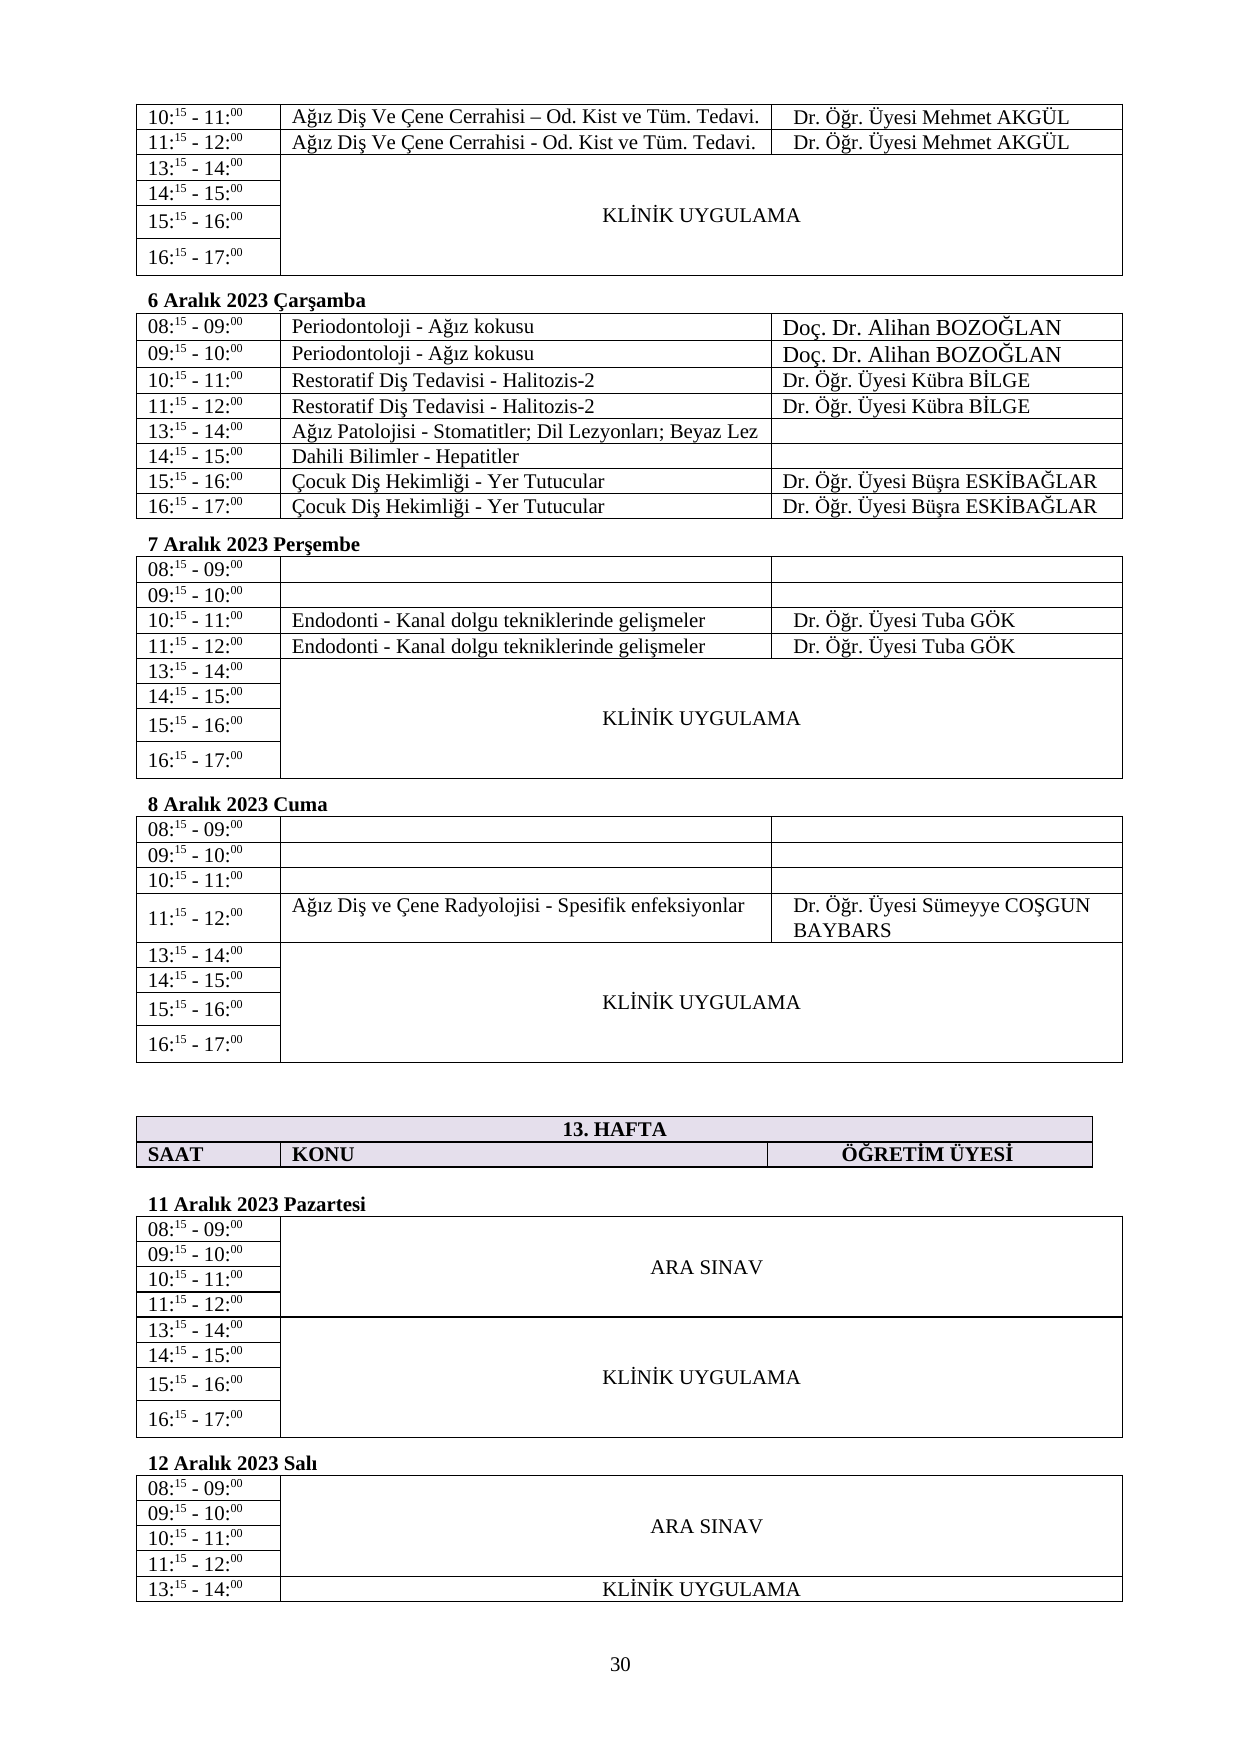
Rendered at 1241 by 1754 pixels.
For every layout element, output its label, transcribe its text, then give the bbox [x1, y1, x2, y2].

table_cell Endodonti - Kanal dolgu tekniklerinde gelişmeler [281, 634, 771, 658]
table_header [281, 817, 771, 842]
table_cell Dr. Öğr. Üyesi Tuba GÖK [772, 634, 1122, 658]
text 7 Aralık 2023 Perşembe [148, 532, 1093, 556]
table_cell [772, 444, 782, 468]
table_cell Dr. Öğr. Üyesi Mehmet AKGÜL [772, 105, 1122, 129]
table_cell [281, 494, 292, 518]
table_cell Dr. Öğr. Üyesi Kübra BİLGE [772, 368, 1122, 393]
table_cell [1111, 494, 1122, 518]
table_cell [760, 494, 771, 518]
table_cell 15:15 - 16:00 [137, 206, 280, 237]
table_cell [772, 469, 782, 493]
table_cell [772, 868, 1122, 892]
table_cell 16:15 - 17:00 [137, 239, 280, 275]
table_header 13. HAFTA [137, 1117, 1092, 1141]
table_header ARA SINAV [281, 1476, 1122, 1576]
table_cell SAAT [137, 1143, 280, 1166]
table_cell Ağız Diş Ve Çene Cerrahisi - Od. Kist ve Tüm. Tedavi. [281, 130, 771, 154]
table_cell Dr. Öğr. Üyesi Kübra BİLGE [772, 394, 1122, 418]
table_cell [772, 843, 1122, 867]
table_cell 16:15 - 17:00 [137, 742, 280, 778]
text 12 Aralık 2023 Salı [148, 1451, 1093, 1475]
table_cell 16:15 - 17:00 [137, 1026, 280, 1062]
table_cell Ağız Diş ve Çene Radyolojisi - Spesifik enfeksiyonlar [281, 894, 771, 942]
table_cell 15:15 - 16:00 [137, 993, 280, 1025]
table_cell KLİNİK UYGULAMA [281, 1318, 1122, 1437]
table_cell Restoratif Diş Tedavisi - Halitozis-2 [281, 368, 771, 393]
table_cell [772, 419, 782, 443]
table_cell KLİNİK UYGULAMA [281, 659, 1122, 778]
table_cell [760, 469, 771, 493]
table_cell [1111, 419, 1122, 443]
table_header [772, 557, 1122, 582]
table_cell 10:15 - 11:00 [137, 368, 280, 393]
table_cell Restoratif Diş Tedavisi - Halitozis-2 [281, 394, 771, 418]
table_cell 09:15 - 10:00 [137, 341, 280, 367]
table_cell 11:15 - 12:00 [137, 894, 280, 942]
text 8 Aralık 2023 Cuma [148, 792, 1093, 816]
table_cell KLİNİK UYGULAMA [281, 943, 1122, 1062]
table_header 08:15 - 09:00 [137, 817, 280, 842]
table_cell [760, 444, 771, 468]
table_cell 16:15 - 17:00 [137, 1401, 280, 1437]
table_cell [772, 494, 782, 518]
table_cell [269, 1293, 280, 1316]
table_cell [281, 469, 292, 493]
table_header ARA SINAV [281, 1217, 1122, 1316]
text 11 Aralık 2023 Pazartesi [148, 1192, 1093, 1216]
table_cell 15:15 - 16:00 [137, 1368, 280, 1399]
text 6 Aralık 2023 Çarşamba [148, 288, 1093, 312]
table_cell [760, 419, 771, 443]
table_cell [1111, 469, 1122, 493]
table_cell [281, 868, 771, 892]
table_cell ÖĞRETİM ÜYESİ [768, 1143, 1092, 1166]
table_header 08:15 - 09:00 [137, 557, 280, 582]
table_cell Doç. Dr. Alihan BOZOĞLAN [772, 341, 1122, 367]
table_cell Endodonti - Kanal dolgu tekniklerinde gelişmeler [281, 608, 771, 632]
table_cell Ağız Diş Ve Çene Cerrahisi – Od. Kist ve Tüm. Tedavi. [281, 105, 771, 129]
table_cell [772, 583, 1122, 607]
table_header 08:15 - 09:00 [137, 314, 280, 340]
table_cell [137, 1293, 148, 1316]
table_cell KLİNİK UYGULAMA [281, 155, 1122, 275]
table_header [281, 557, 771, 582]
table_cell Dr. Öğr. Üyesi Mehmet AKGÜL [772, 130, 1122, 154]
table_cell Dr. Öğr. Üyesi Tuba GÖK [772, 608, 1122, 632]
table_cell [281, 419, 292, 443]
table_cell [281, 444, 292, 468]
table_cell KONU [281, 1143, 767, 1166]
table_cell [281, 583, 771, 607]
table_cell [281, 843, 771, 867]
table_cell KLİNİK UYGULAMA [281, 1577, 1122, 1601]
table_cell Periodontoloji - Ağız kokusu [281, 341, 771, 367]
table_header [772, 817, 1122, 842]
table_cell [1111, 444, 1122, 468]
table_cell 15:15 - 16:00 [137, 709, 280, 741]
table_cell Dr. Öğr. Üyesi Sümeyye COŞGUN BAYBARS [772, 894, 1122, 942]
table_header Periodontoloji - Ağız kokusu [281, 314, 771, 340]
table_header Doç. Dr. Alihan BOZOĞLAN [772, 314, 1122, 340]
